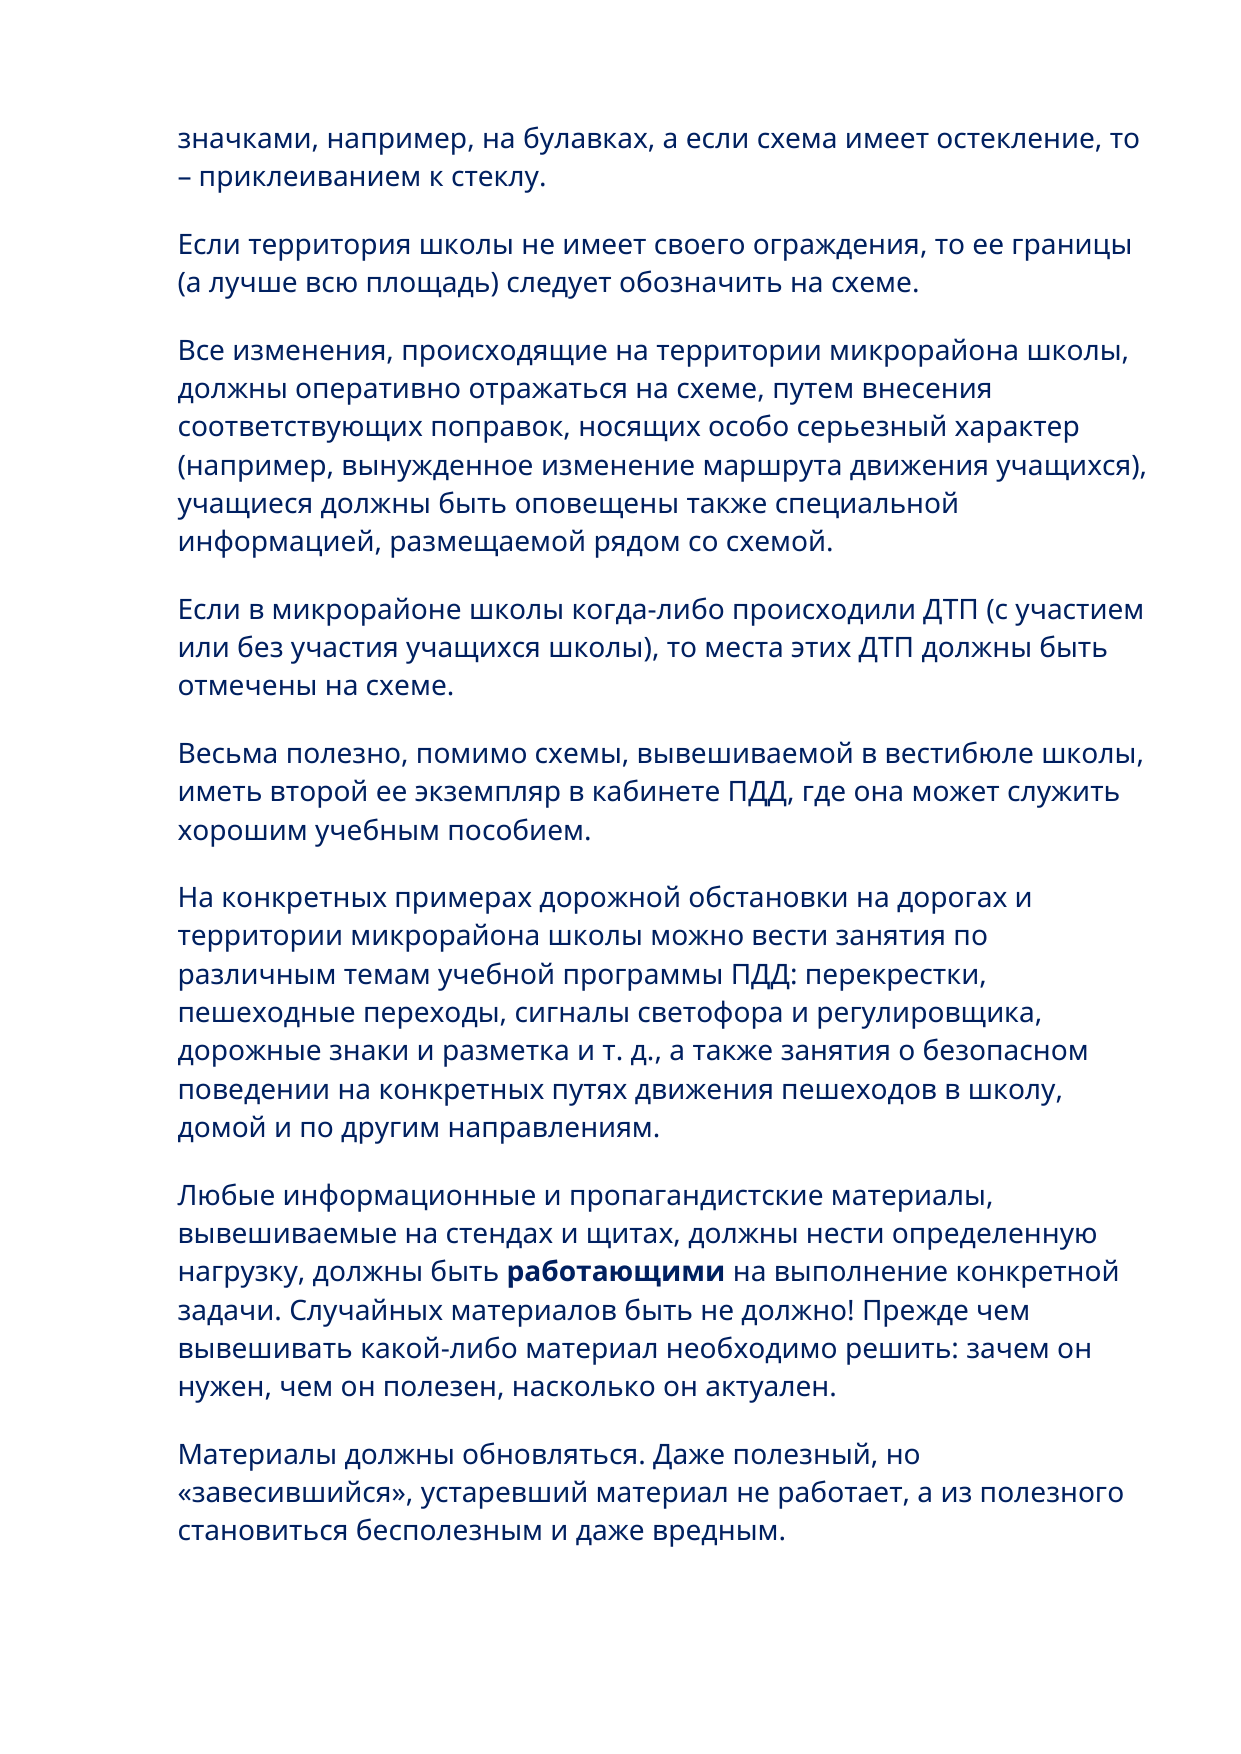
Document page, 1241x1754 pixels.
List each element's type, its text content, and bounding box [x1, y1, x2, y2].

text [177, 118, 1152, 195]
text Любые информационные и пропагандистские материалы, вывешиваемые на стендах и щитах, должны нести определенную нагрузку, должны быть работающими на выполнение конкретной задачи. Случайных материалов быть не должно! Прежде чем вывешивать какой-либо материал необходимо решить: зачем он нужен, чем он полезен, насколько он актуален. [177, 1175, 1152, 1405]
text На конкретных примерах дорожной обстановки на дорогах и территории микрорайона школы можно вести занятия по различным темам учебной программы ПДД: перекрестки, пешеходные переходы, сигналы светофора и регулировщика, дорожные знаки и разметка и т. д., а также занятия о безопасном поведении на конкретных путях движения пешеходов в школу, домой и по другим направлениям. [177, 877, 1152, 1146]
text Все изменения, происходящие на территории микрорайона школы, должны оперативно отражаться на схеме, путем внесения соответствующих поправок, носящих особо серьезный характер (например, вынужденное изменение маршрута движения учащихся), учащиеся должны быть оповещены также специальной информацией, размещаемой рядом со схемой. [177, 330, 1152, 560]
text Если в микрорайоне школы когда-либо происходили ДТП (с участием или без участия учащихся школы), то места этих ДТП должны быть отмечены на схеме. [177, 589, 1152, 704]
text Весьма полезно, помимо схемы, вывешиваемой в вестибюле школы, иметь второй ее экземпляр в кабинете ПДД, где она может служить хорошим учебным пособием. [177, 733, 1152, 848]
text Если территория школы не имеет своего ограждения, то ее границы (а лучше всю площадь) следует обозначить на схеме. [177, 224, 1152, 301]
text Материалы должны обновляться. Даже полезный, но «завесившийся», устаревший материал не работает, а из полезного становиться бесполезным и даже вредным. [177, 1434, 1152, 1549]
